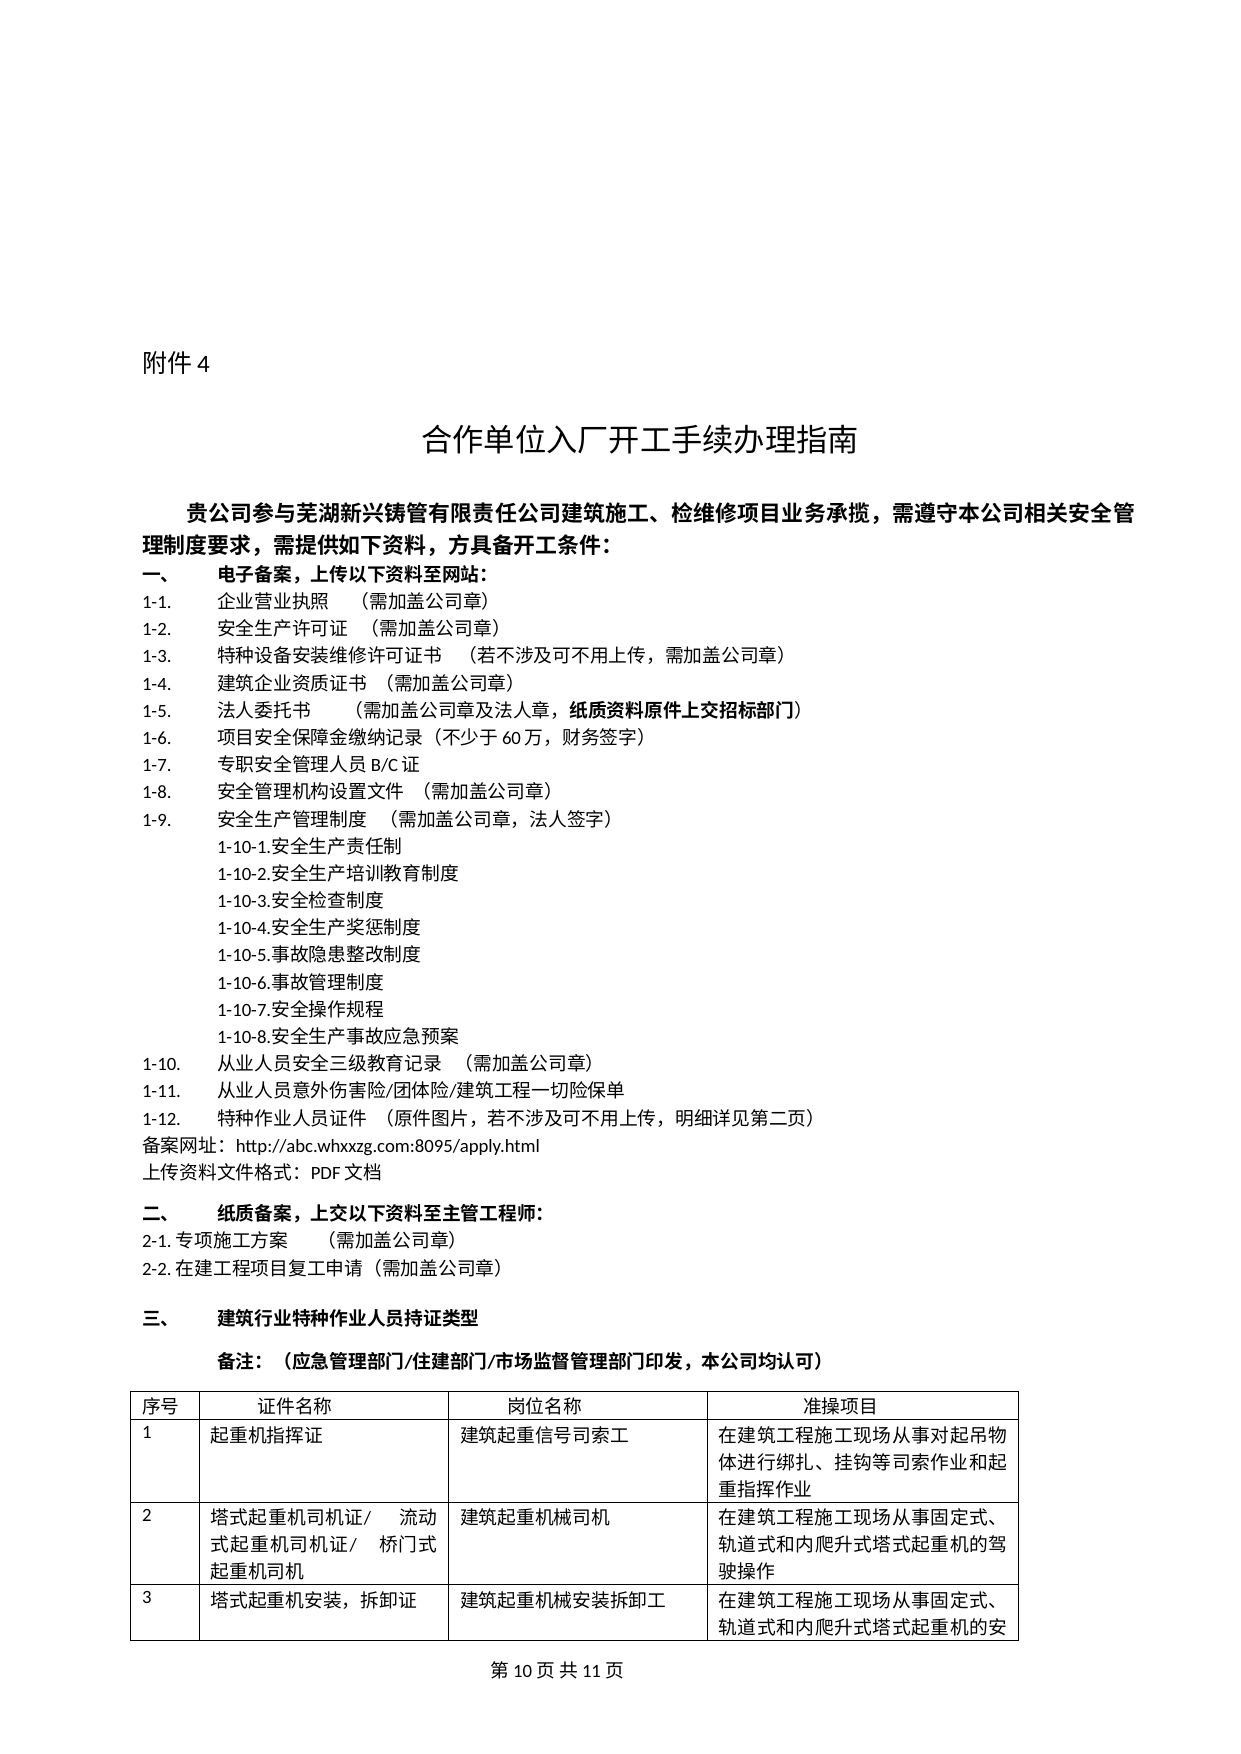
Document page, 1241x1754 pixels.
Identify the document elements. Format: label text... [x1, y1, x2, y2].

table_cell 3 [131, 1585, 199, 1640]
table_cell 在建筑工程施工现场从事对起吊物体进行绑扎、挂钩等司索作业和起重指挥作业 [708, 1420, 1018, 1502]
text 2-2. 在建工程项目复工申请（需加盖公司章） [142, 1253, 1138, 1280]
list 安全生产管理制度 （需加盖公司章，法人签字） [142, 804, 1138, 831]
list 建筑行业特种作业人员持证类型 [142, 1303, 1138, 1330]
table_cell 2 [131, 1503, 199, 1584]
list 企业营业执照 （需加盖公司章） [142, 587, 1138, 614]
table_cell 在建筑工程施工现场从事固定式、轨道式和内爬升式塔式起重机的驾驶操作 [708, 1503, 1018, 1584]
text 1-10-6.事故管理制度 [217, 967, 1138, 994]
text 1-10-3.安全检查制度 [217, 886, 1138, 913]
table_header 准操项目 [708, 1392, 1018, 1419]
text 1-10-4.安全生产奖惩制度 [217, 913, 1138, 940]
list 安全生产许可证 （需加盖公司章） [142, 614, 1138, 641]
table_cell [708, 1585, 1018, 1640]
table_cell 建筑起重机械安装拆卸工 [449, 1585, 707, 1640]
text 1-10-8.安全生产事故应急预案 [217, 1022, 1138, 1049]
list 从业人员意外伤害险/团体险/建筑工程一切险保单 [142, 1076, 1138, 1103]
table_cell 建筑起重机械司机 [449, 1503, 707, 1584]
list 特种设备安装维修许可证书 （若不涉及可不用上传，需加盖公司章） [142, 641, 1138, 668]
text 上传资料文件格式：PDF文档 [142, 1158, 1138, 1185]
table_cell 起重机指挥证 [200, 1420, 448, 1502]
text 1-10-1.安全生产责任制 [217, 831, 1138, 858]
list 专职安全管理人员B/C证 [142, 750, 1138, 777]
subtitle 合作单位入厂开工手续办理指南 [142, 416, 1138, 461]
list 项目安全保障金缴纳记录（不少于60万，财务签字） [142, 723, 1138, 750]
table_cell 建筑起重信号司索工 [449, 1420, 707, 1502]
list 纸质备案，上交以下资料至主管工程师： [142, 1199, 1138, 1226]
list 特种作业人员证件 （原件图片，若不涉及可不用上传，明细详见第二页） [142, 1103, 1138, 1130]
table_header 序号 [131, 1392, 199, 1419]
list 从业人员安全三级教育记录 （需加盖公司章） [142, 1049, 1138, 1076]
text 备案网址：http://abc.whxxzg.com:8095/apply.html [142, 1130, 1138, 1158]
text 1-10-2.安全生产培训教育制度 [217, 858, 1138, 886]
text 1-10-7.安全操作规程 [217, 994, 1138, 1022]
list 安全管理机构设置文件 （需加盖公司章） [142, 777, 1138, 804]
text 备注：（应急管理部门/住建部门/市场监督管理部门印发，本公司均认可） [217, 1347, 1138, 1374]
text 2-1. 专项施工方案 （需加盖公司章） [142, 1226, 1138, 1253]
text 附件4 [142, 344, 1138, 380]
list 建筑企业资质证书 （需加盖公司章） [142, 668, 1138, 695]
list 法人委托书 （需加盖公司章及法人章，纸质资料原件上交招标部门） [142, 695, 1138, 723]
list 电子备案，上传以下资料至网站： [142, 559, 1138, 587]
table_cell 塔式起重机司机证/ 流动式起重机司机证/ 桥门式起重机司机 [200, 1503, 448, 1584]
table_cell 塔式起重机安装，拆卸证 [200, 1585, 448, 1640]
table_header 证件名称 [200, 1392, 448, 1419]
text 1-10-5.事故隐患整改制度 [217, 940, 1138, 967]
table_header 岗位名称 [449, 1392, 707, 1419]
table_cell 1 [131, 1420, 199, 1502]
subtitle 贵公司参与芜湖新兴铸管有限责任公司建筑施工、检维修项目业务承揽，需遵守本公司相关安全管理制度要求，需提供如下资料，方具备开工条件： [142, 496, 1138, 559]
